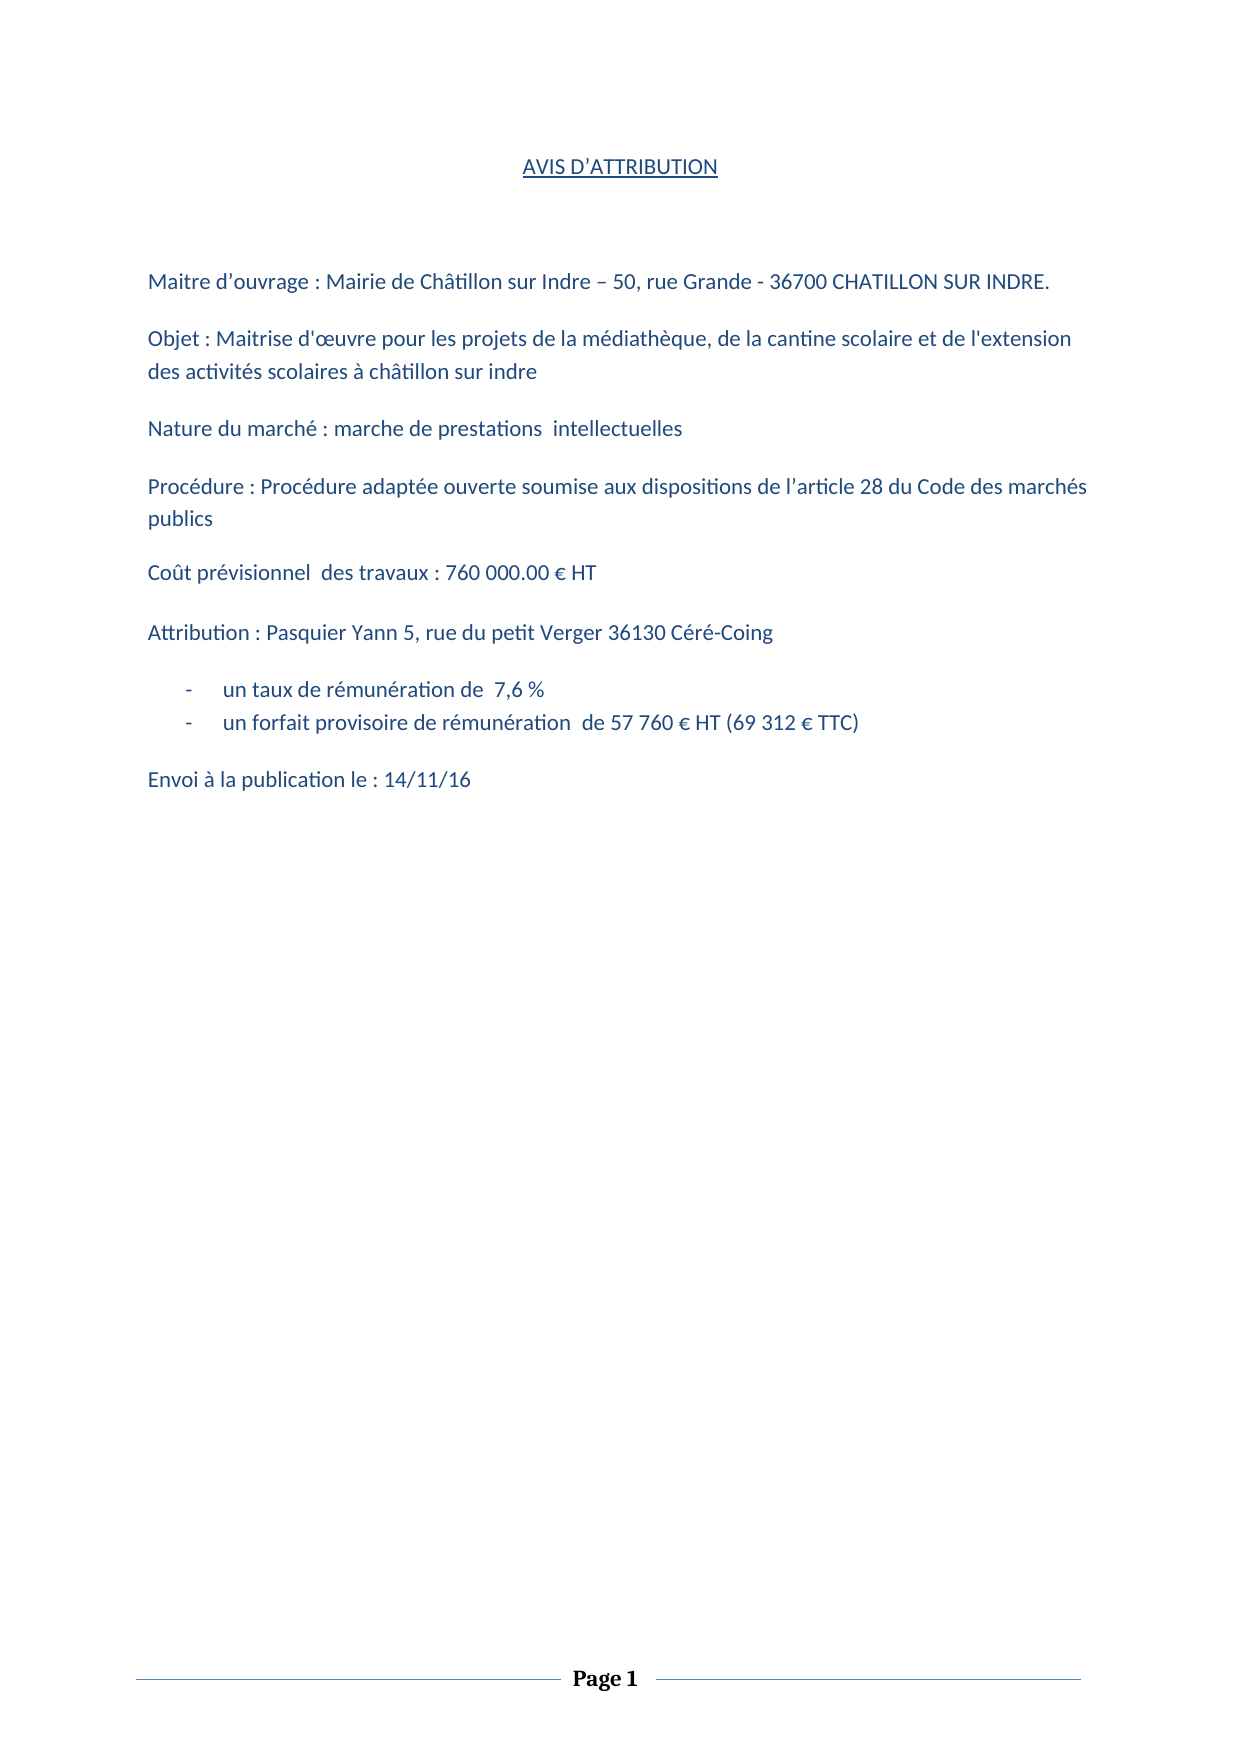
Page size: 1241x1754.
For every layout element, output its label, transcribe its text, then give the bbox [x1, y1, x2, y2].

text Envoi à la publication le : 14/11/16 [148, 761, 1093, 794]
text Nature du marché : marche de prestations intellectuelles [148, 410, 1093, 443]
text Procédure : Procédure adaptée ouverte soumise aux dispositions de l’article 28 du Code des marchés publics [148, 468, 1093, 533]
text Objet : Maitrise d'œuvre pour les projets de la médiathèque, de la cantine scolaire et de l'extension des activités scolaires à châtillon sur indre [148, 320, 1093, 385]
text Maitre d’ouvrage : Mairie de Châtillon sur Indre – 50, rue Grande - 36700 CHATILLON SUR INDRE. [148, 263, 1093, 295]
text Attribution : Pasquier Yann 5, rue du petit Verger 36130 Céré-Coing [148, 614, 1093, 646]
text Coût prévisionnel des travaux : 760 000.00 € HT [148, 558, 1093, 586]
list un taux de rémunération de 7,6 % [185, 671, 1093, 704]
list un forfait provisoire de rémunération de 57 760 € HT (69 312 € TTC) [185, 704, 1093, 736]
text AVIS D’ATTRIBUTION [148, 148, 1093, 180]
